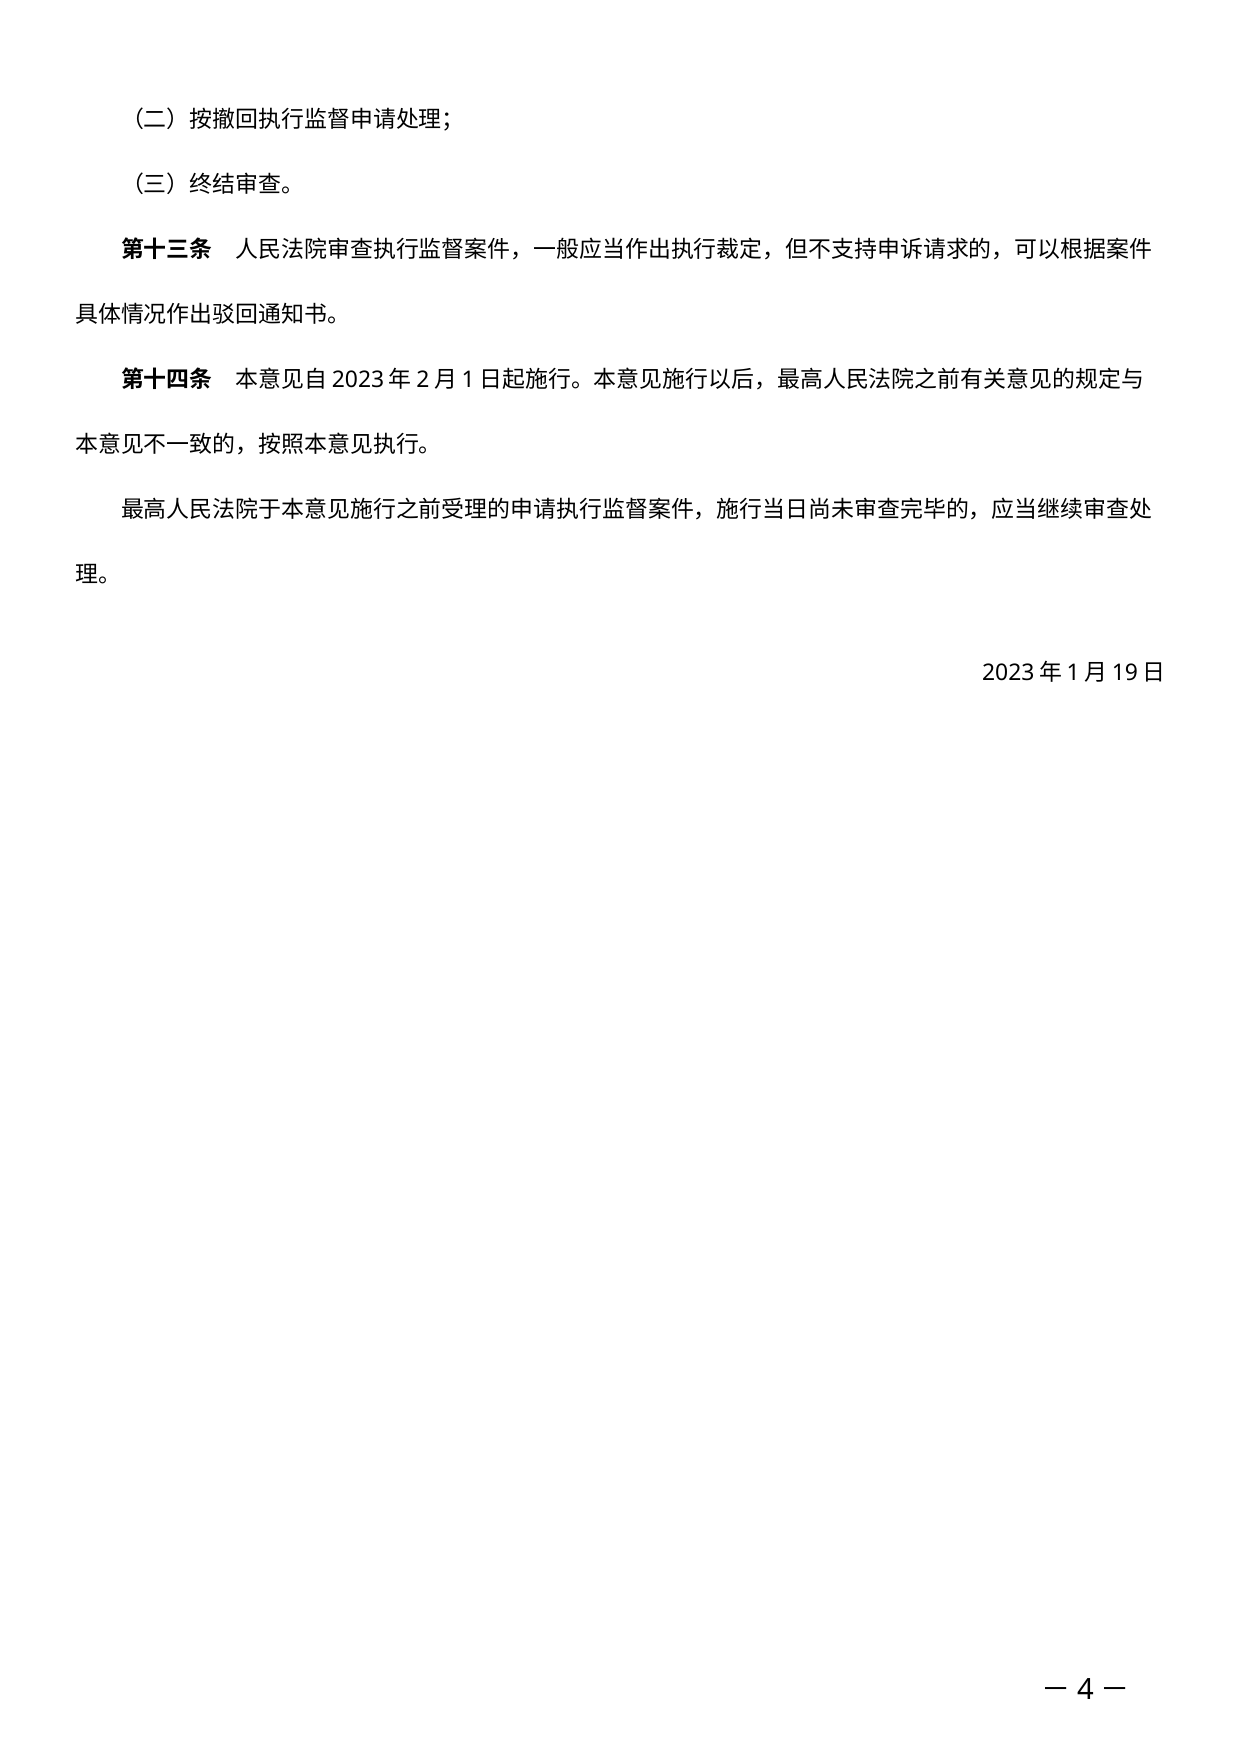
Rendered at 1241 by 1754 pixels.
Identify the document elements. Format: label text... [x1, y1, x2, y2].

text 最高人民法院于本意见施行之前受理的申请执行监督案件，施行当日尚未审查完毕的，应当继续审查处理。 [75, 475, 1165, 605]
text 第十四条 本意见自2023年2月1日起施行。本意见施行以后，最高人民法院之前有关意见的规定与本意见不一致的，按照本意见执行。 [75, 345, 1165, 475]
text （三）终结审查。 [75, 150, 1165, 215]
text 2023年1月19日 [75, 638, 1165, 703]
text （二）按撤回执行监督申请处理； [75, 85, 1165, 150]
text 第十三条 人民法院审查执行监督案件，一般应当作出执行裁定，但不支持申诉请求的，可以根据案件具体情况作出驳回通知书。 [75, 215, 1165, 345]
